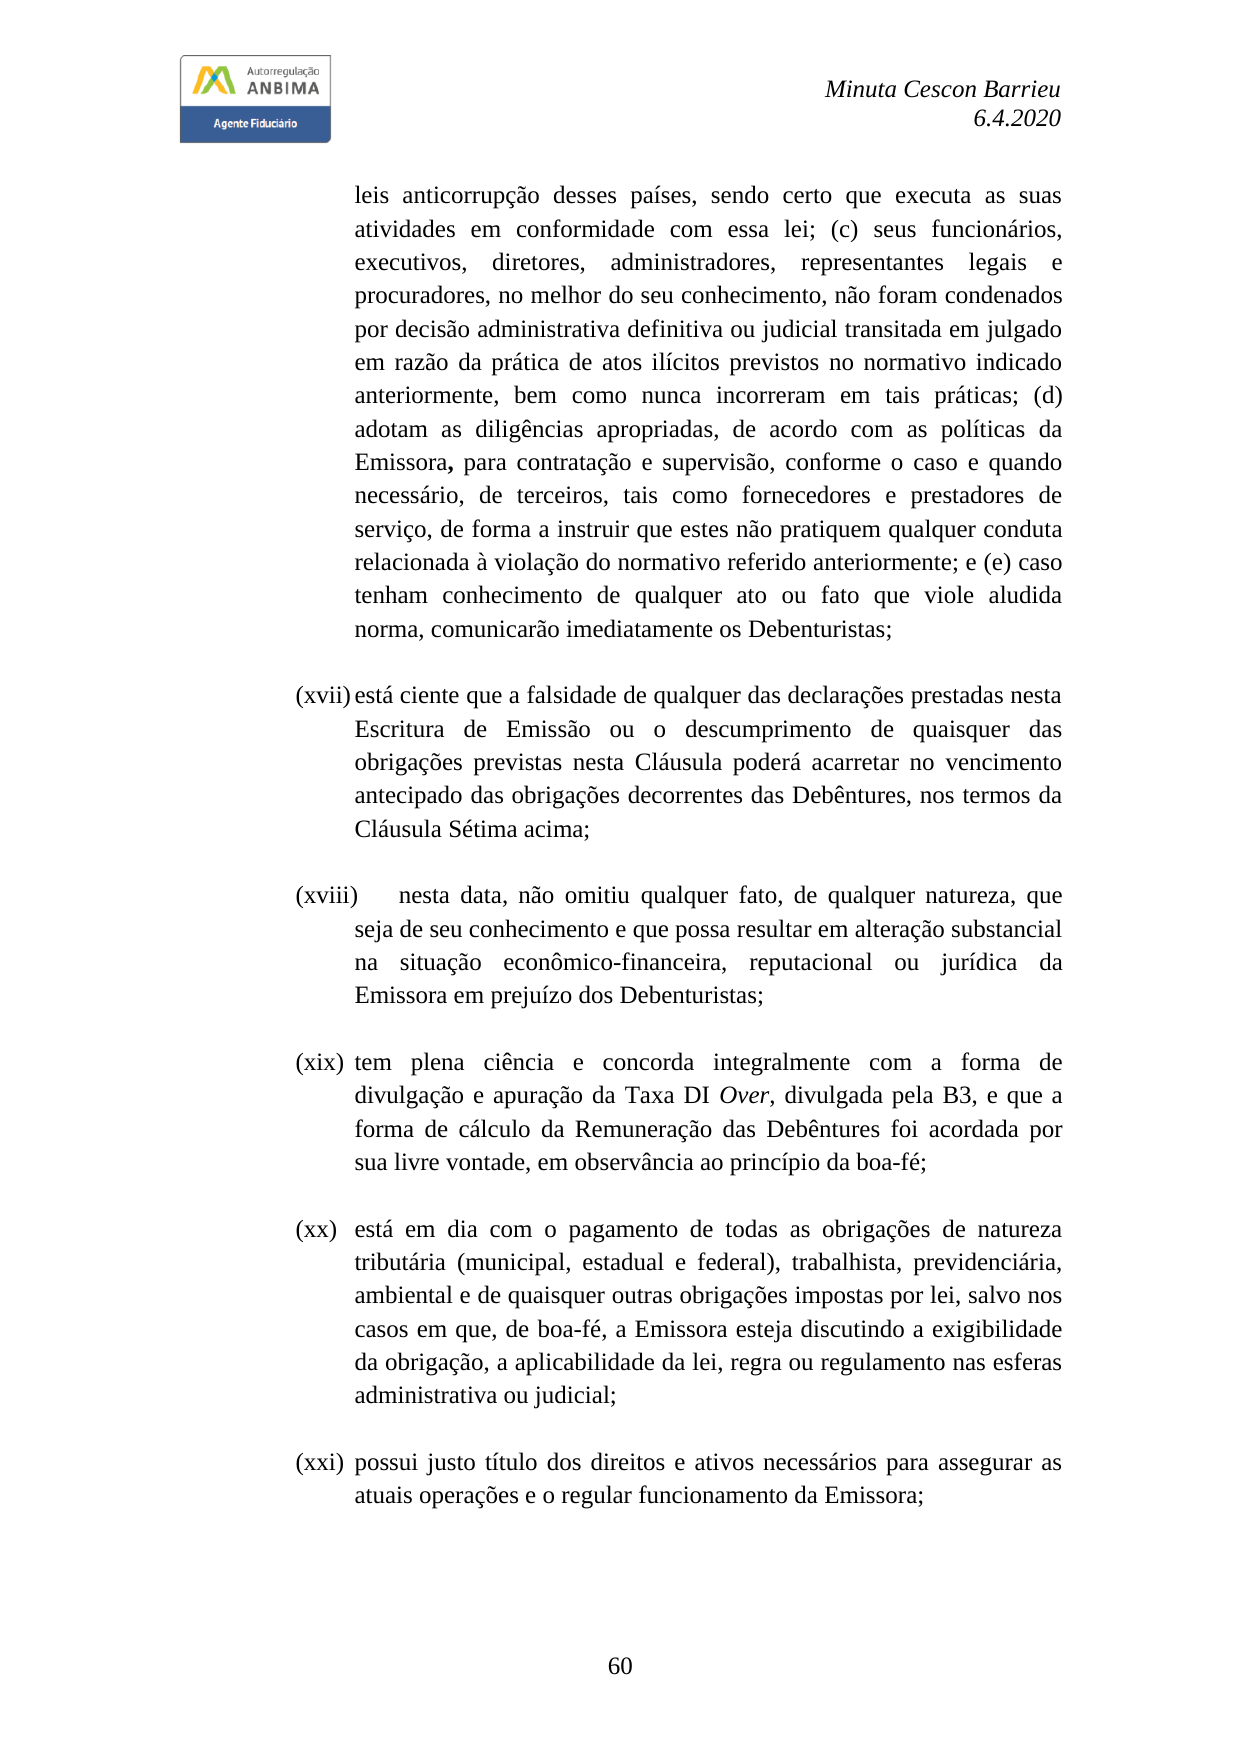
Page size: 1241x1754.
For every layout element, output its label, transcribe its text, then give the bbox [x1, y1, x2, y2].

subtitle possui justo título dos direitos e ativos necessários para assegurar as atuais operações e o regular funcionamento da Emissora; [295, 1444, 1063, 1511]
subtitle tem plena ciência e concorda integralmente com a forma de divulgação e apuração da Taxa DI Over, divulgada pela B3, e que a forma de cálculo da Remuneração das Debêntures foi acordada por sua livre vontade, em observância ao princípio da boa-fé; [295, 1044, 1063, 1177]
subtitle está ciente que a falsidade de qualquer das declarações prestadas nesta Escritura de Emissão ou o descumprimento de quaisquer das obrigações previstas nesta Cláusula poderá acarretar no vencimento antecipado das obrigações decorrentes das Debêntures, nos termos da Cláusula Sétima acima; [295, 677, 1063, 844]
subtitle nesta data, não omitiu qualquer fato, de qualquer natureza, que seja de seu conhecimento e que possa resultar em alteração substancial na situação econômico-financeira, reputacional ou jurídica da Emissora em prejuízo dos Debenturistas; [295, 877, 1063, 1011]
subtitle está em dia com o pagamento de todas as obrigações de natureza tributária (municipal, estadual e federal), trabalhista, previdenciária, ambiental e de quaisquer outras obrigações impostas por lei, salvo nos casos em que, de boa-fé, a Emissora esteja discutindo a exigibilidade da obrigação, a aplicabilidade da lei, regra ou regulamento nas esferas administrativa ou judicial; [295, 1211, 1063, 1411]
picture [177, 53, 334, 146]
